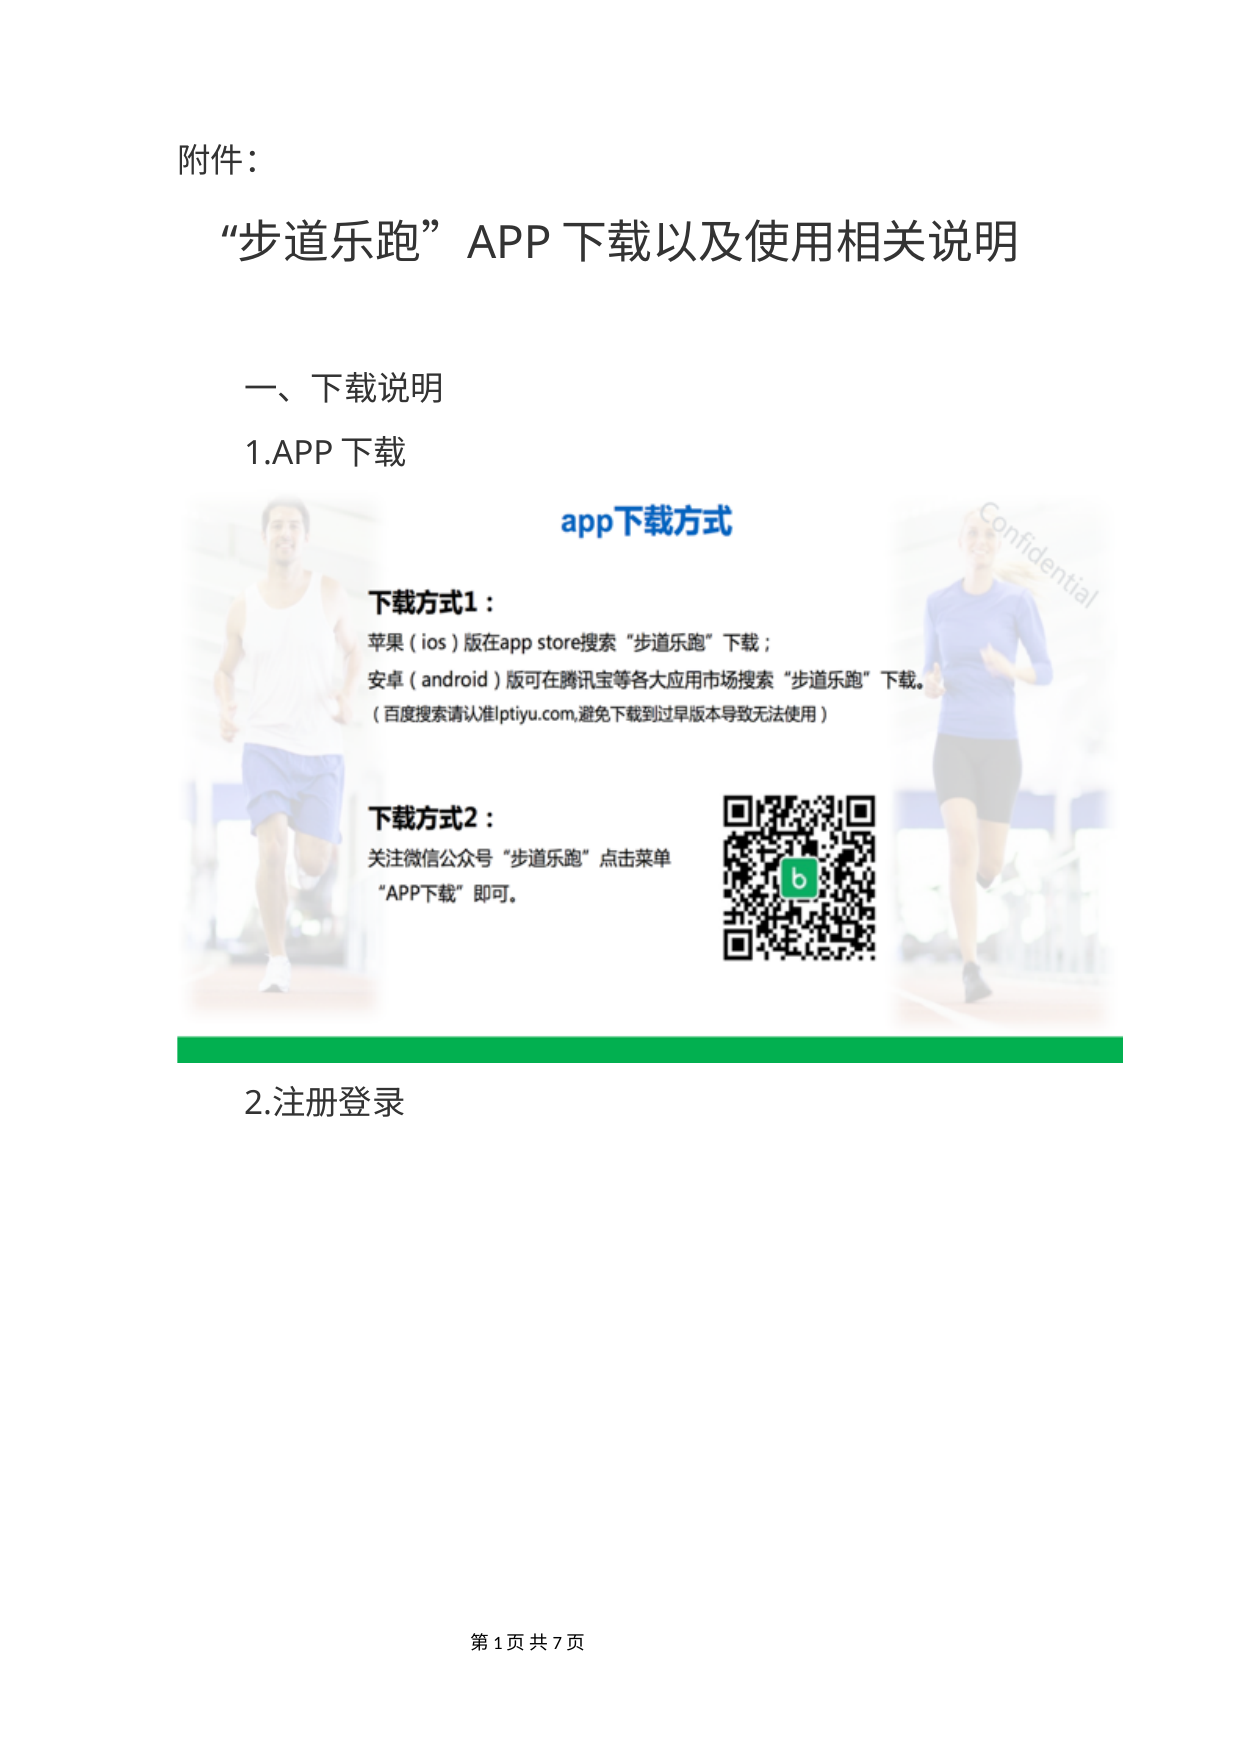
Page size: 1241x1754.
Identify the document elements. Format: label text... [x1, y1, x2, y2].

picture [177, 482, 1123, 1063]
text 附件： [177, 125, 1063, 190]
list “步道乐跑”APP下载以及使用相关说明 [177, 190, 1063, 288]
text 一、下载说明 [177, 353, 1063, 418]
text 1.APP下载 [177, 418, 1063, 482]
text 2.注册登录 [177, 1068, 1063, 1133]
